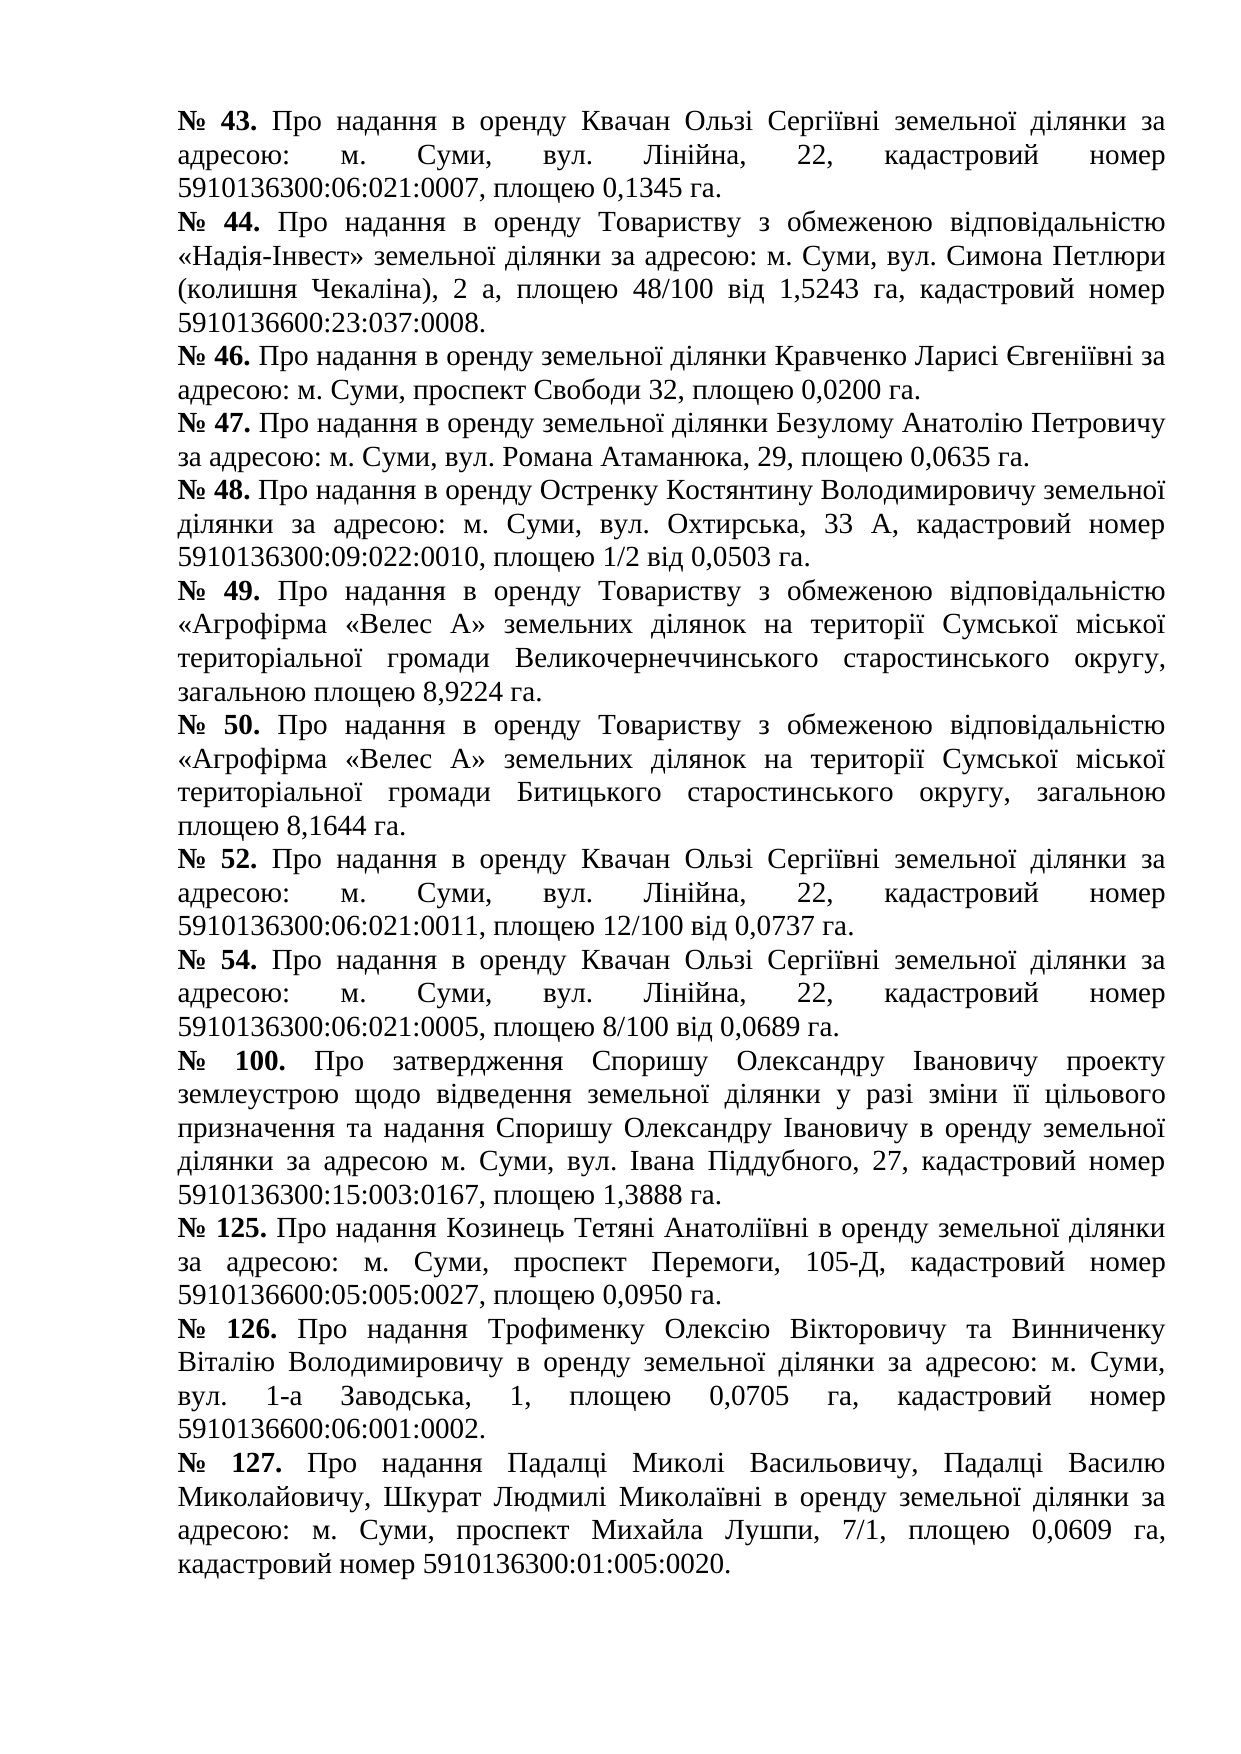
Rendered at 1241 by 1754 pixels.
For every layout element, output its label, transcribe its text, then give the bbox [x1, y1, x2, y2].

text № 43. Про надання в оренду Квачан Ользі Сергіївні земельної ділянки за адресою: м. Суми, вул. Лінійна, 22, кадастровий номер 5910136300:06:021:0007, площею 0,1345 га. [177, 103, 1167, 204]
text № 49. Про надання в оренду Товариству з обмеженою відповідальністю «Агрофірма «Велес А» земельних ділянок на території Сумської міської територіальної громади Великочернеччинського старостинського округу, загальною площею 8,9224 га. [177, 573, 1167, 707]
text № 48. Про надання в оренду Остренку Костянтину Володимировичу земельної ділянки за адресою: м. Суми, вул. Охтирська, 33 А, кадастровий номер 5910136300:09:022:0010, площею 1/2 від 0,0503 га. [177, 472, 1167, 573]
text № 50. Про надання в оренду Товариству з обмеженою відповідальністю «Агрофірма «Велес А» земельних ділянок на території Сумської міської територіальної громади Битицького старостинського округу, загальною площею 8,1644 га. [177, 707, 1167, 841]
text № 125. Про надання Козинець Тетяні Анатоліївні в оренду земельної ділянки за адресою: м. Суми, проспект Перемоги, 105-Д, кадастровий номер 5910136600:05:005:0027, площею 0,0950 га. [177, 1210, 1167, 1311]
text № 44. Про надання в оренду Товариству з обмеженою відповідальністю «Надія-Інвест» земельної ділянки за адресою: м. Суми, вул. Симона Петлюри (колишня Чекаліна), 2 а, площею 48/100 від 1,5243 га, кадастровий номер 5910136600:23:037:0008. [177, 204, 1167, 338]
text № 100. Про затвердження Споришу Олександру Івановичу проекту землеустрою щодо відведення земельної ділянки у разі зміни її цільового призначення та надання Споришу Олександру Івановичу в оренду земельної ділянки за адресою м. Суми, вул. Івана Піддубного, 27, кадастровий номер 5910136300:15:003:0167, площею 1,3888 га. [177, 1043, 1167, 1210]
text № 127. Про надання Падалці Миколі Васильовичу, Падалці Василю Миколайовичу, Шкурат Людмилі Миколаївні в оренду земельної ділянки за адресою: м. Суми, проспект Михайла Лушпи, 7/1, площею 0,0609 га, кадастровий номер 5910136300:01:005:0020. [177, 1445, 1167, 1579]
text № 46. Про надання в оренду земельної ділянки Кравченко Ларисі Євгеніївні за адресою: м. Суми, проспект Свободи 32, площею 0,0200 га. [177, 338, 1167, 405]
text № 52. Про надання в оренду Квачан Ользі Сергіївні земельної ділянки за адресою: м. Суми, вул. Лінійна, 22, кадастровий номер 5910136300:06:021:0011, площею 12/100 від 0,0737 га. [177, 841, 1167, 942]
text № 126. Про надання Трофименку Олексію Вікторовичу та Винниченку Віталію Володимировичу в оренду земельної ділянки за адресою: м. Суми, вул. 1-а Заводська, 1, площею 0,0705 га, кадастровий номер 5910136600:06:001:0002. [177, 1311, 1167, 1445]
text № 54. Про надання в оренду Квачан Ользі Сергіївні земельної ділянки за адресою: м. Суми, вул. Лінійна, 22, кадастровий номер 5910136300:06:021:0005, площею 8/100 від 0,0689 га. [177, 942, 1167, 1043]
text № 47. Про надання в оренду земельної ділянки Безулому Анатолію Петровичу за адресою: м. Суми, вул. Романа Атаманюка, 29, площею 0,0635 га. [177, 405, 1167, 472]
